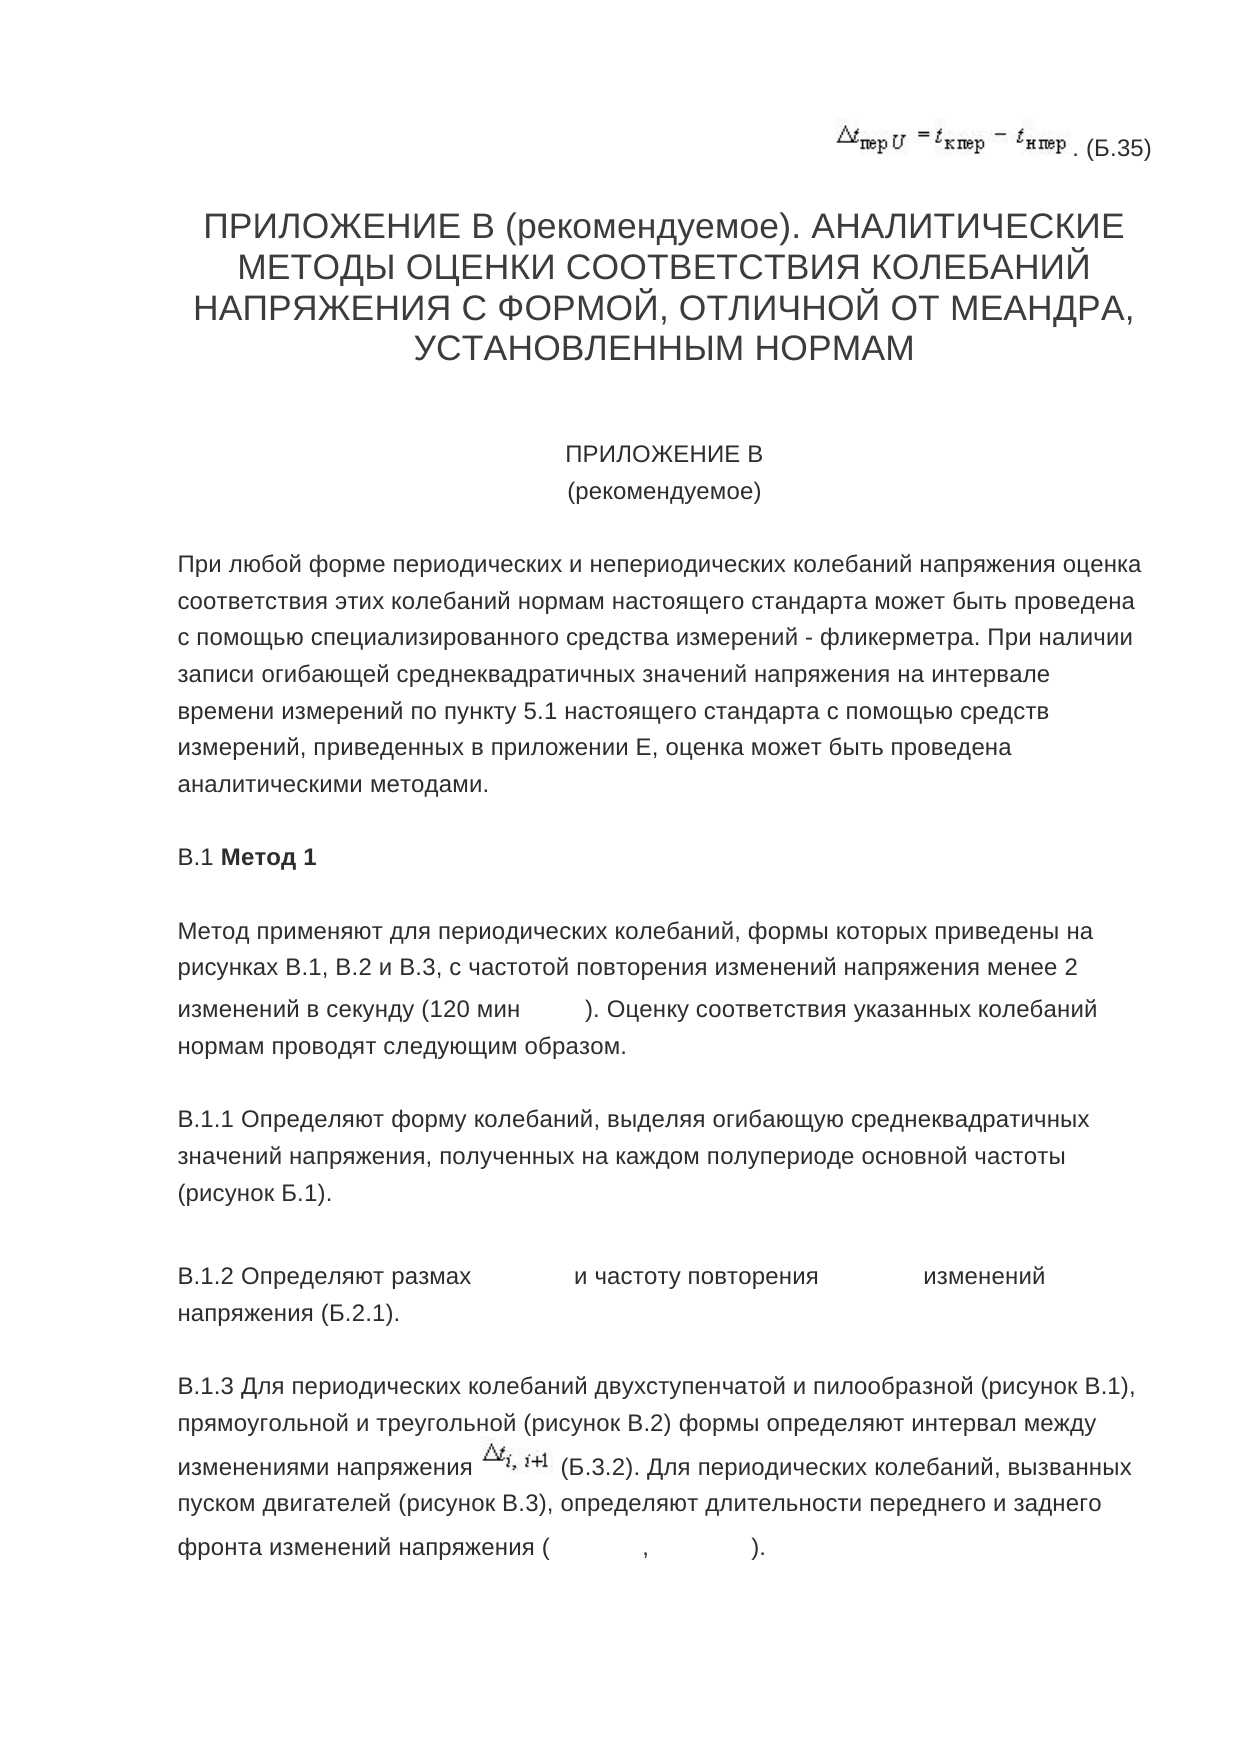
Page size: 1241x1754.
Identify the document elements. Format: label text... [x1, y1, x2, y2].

picture [834, 118, 1072, 157]
picture [480, 1436, 554, 1475]
text ПРИЛОЖЕНИЕ В (рекомендуемое). АНАЛИТИЧЕСКИЕ МЕТОДЫ ОЦЕНКИ СООТВЕТСТВИЯ КОЛЕБАНИЙ НАПРЯЖЕНИЯ С ФОРМОЙ, ОТЛИЧНОЙ ОТ МЕАНДРА, УСТАНОВЛЕННЫМ НОРМАМ [177, 205, 1152, 368]
text В.1.3 Для периодических колебаний двухступенчатой и пилообразной (рисунок B.1), прямоугольной и треугольной (рисунок В.2) формы определяют интервал между изменениями напряжения (Б.3.2). Для периодических колебаний, вызванных пуском двигателей (рисунок В.3), определяют длительности переднего и заднего фронта изменений напряжения (, ). [177, 1363, 1152, 1597]
text При любой форме периодических и непериодических колебаний напряжения оценка соответствия этих колебаний нормам настоящего стандарта может быть проведена с помощью специализированного средства измерений - фликерметра. При наличии записи огибающей среднеквадратичных значений напряжения на интервале времени измерений по пункту 5.1 настоящего стандарта с помощью средств измерений, приведенных в приложении Е, оценка может быть проведена аналитическими методами. [177, 504, 1152, 834]
text . (Б.35) [177, 118, 1152, 162]
text B.1.1 Определяют форму колебаний, выделяя огибающую среднеквадратичных значений напряжения, полученных на каждом полупериоде основной частоты (рисунок Б.1). [177, 1096, 1152, 1243]
text В.1.2 Определяют размах и частоту повторения изменений напряжения (Б.2.1). [177, 1243, 1152, 1363]
text B.1 Метод 1 Метод применяют для периодических колебаний, формы которых приведены на рисунках B.1, В.2 и В.3, с частотой повторения изменений напряжения менее 2 изменений в секунду (120 мин). Оценку соответствия указанных колебаний нормам проводят следующим образом. [177, 834, 1152, 1096]
text ПРИЛОЖЕНИЕ В (рекомендуемое) [177, 394, 1152, 504]
